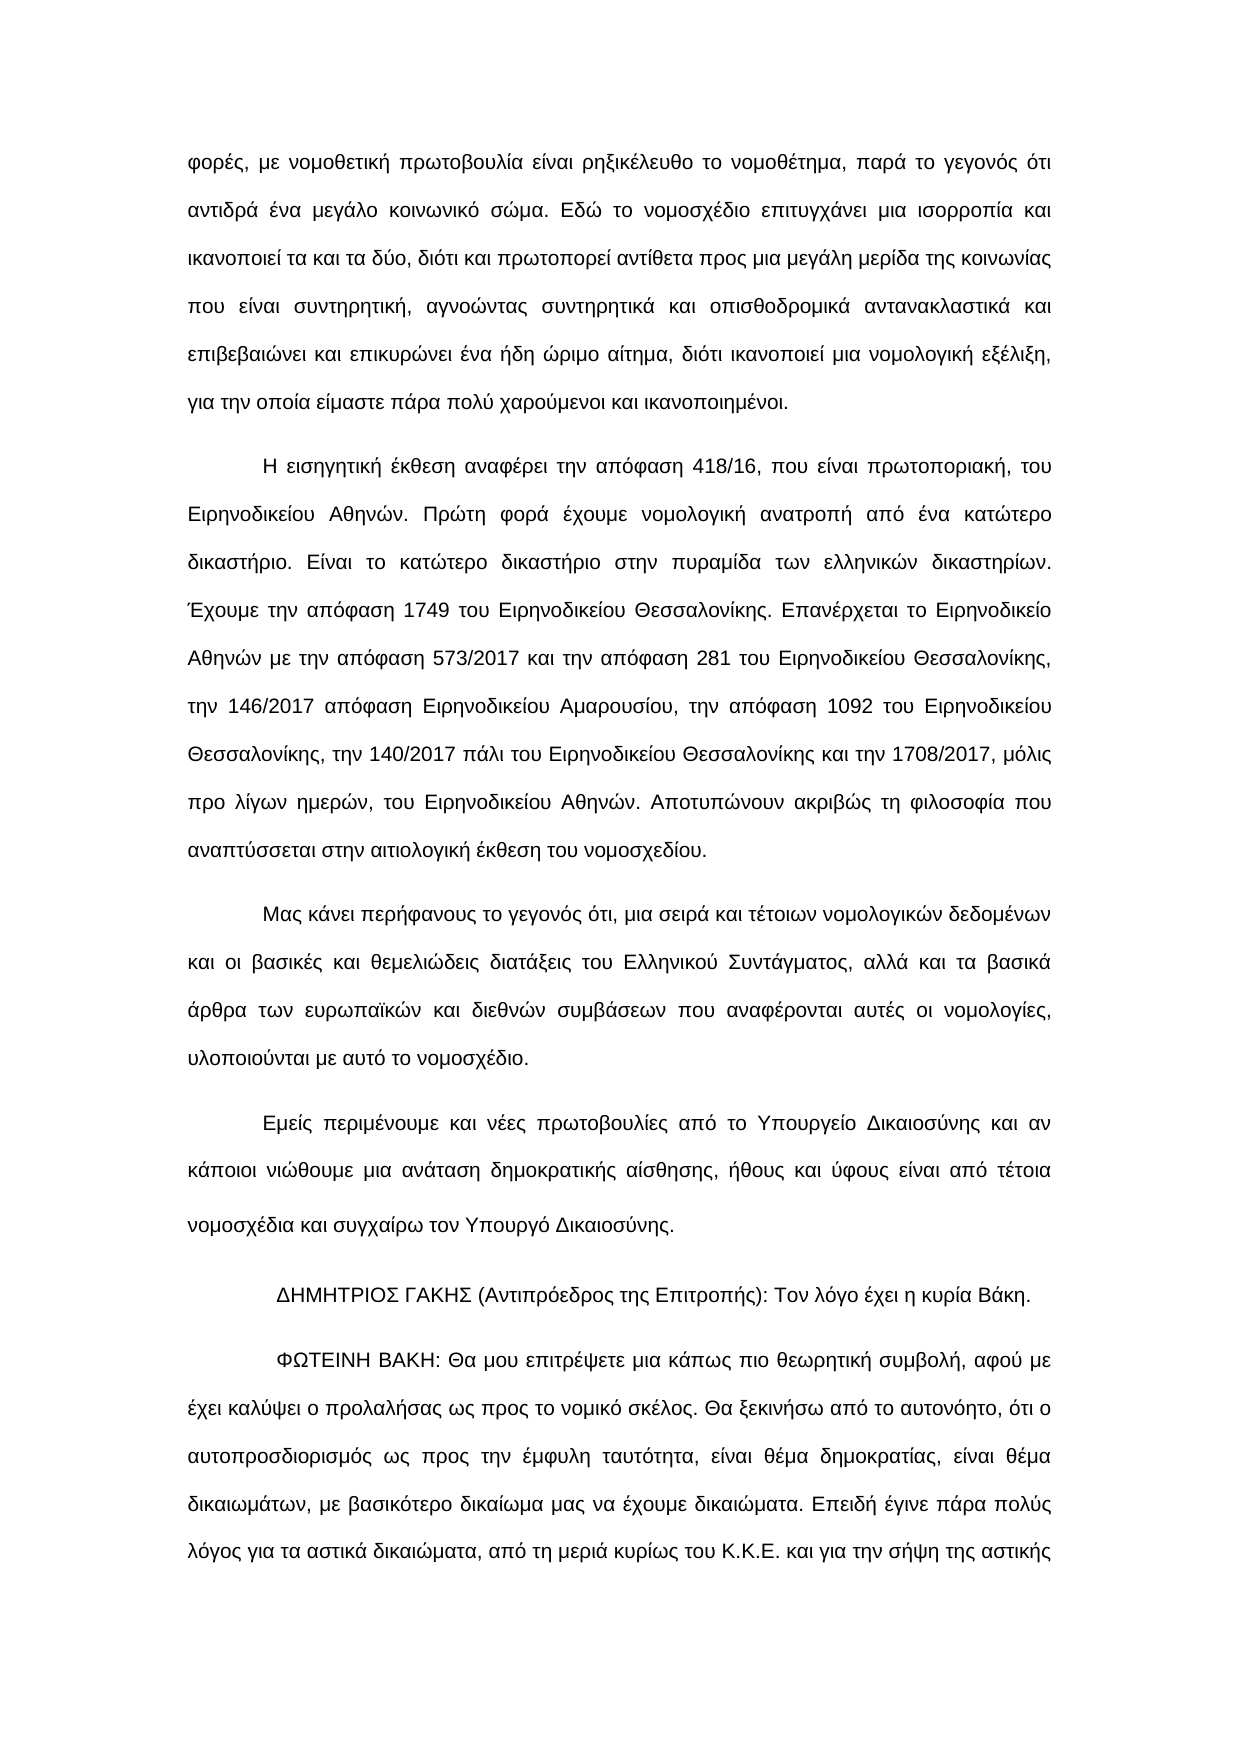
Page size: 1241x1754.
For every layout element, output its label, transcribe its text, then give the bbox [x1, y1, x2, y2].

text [187, 150, 1053, 413]
text Μας κάνει περήφανους το γεγονός ότι, μια σειρά και τέτοιων νομολογικών δεδομένων και οι βασικές και θεμελιώδεις διατάξεις του Ελληνικού Συντάγματος, αλλά και τα βασικά άρθρα των ευρωπαϊκών και διεθνών συμβάσεων που αναφέρονται αυτές οι νομολογίες, υλοποιούνται με αυτό το νομοσχέδιο. [187, 902, 1053, 1070]
text ΔΗΜΗΤΡΙΟΣ ΓΑΚΗΣ (Αντιπρόεδρος της Επιτροπής): Τον λόγο έχει η κυρία Βάκη. [187, 1283, 1053, 1307]
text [187, 1348, 1053, 1563]
text Η εισηγητική έκθεση αναφέρει την απόφαση 418/16, που είναι πρωτοποριακή, του Ειρηνοδικείου Αθηνών. Πρώτη φορά έχουμε νομολογική ανατροπή από ένα κατώτερο δικαστήριο. Είναι το κατώτερο δικαστήριο στην πυραμίδα των ελληνικών δικαστηρίων. Έχουμε την απόφαση 1749 του Ειρηνοδικείου Θεσσαλονίκης. Επανέρχεται το Ειρηνοδικείο Αθηνών με την απόφαση 573/2017 και την απόφαση 281 του Ειρηνοδικείου Θεσσαλονίκης, την 146/2017 απόφαση Ειρηνοδικείου Αμαρουσίου, την απόφαση 1092 του Ειρηνοδικείου Θεσσαλονίκης, την 140/2017 πάλι του Ειρηνοδικείου Θεσσαλονίκης και την 1708/2017, μόλις προ λίγων ημερών, του Ειρηνοδικείου Αθηνών. Αποτυπώνουν ακριβώς τη φιλοσοφία που αναπτύσσεται στην αιτιολογική έκθεση του νομοσχεδίου. [187, 454, 1053, 861]
text Εμείς περιμένουμε και νέες πρωτοβουλίες από το Υπουργείο Δικαιοσύνης και αν κάποιοι νιώθουμε μια ανάταση δημοκρατικής αίσθησης, ήθους και ύφους είναι από τέτοια νομοσχέδια και συγχαίρω τον Υπουργό Δικαιοσύνης. [187, 1110, 1053, 1238]
